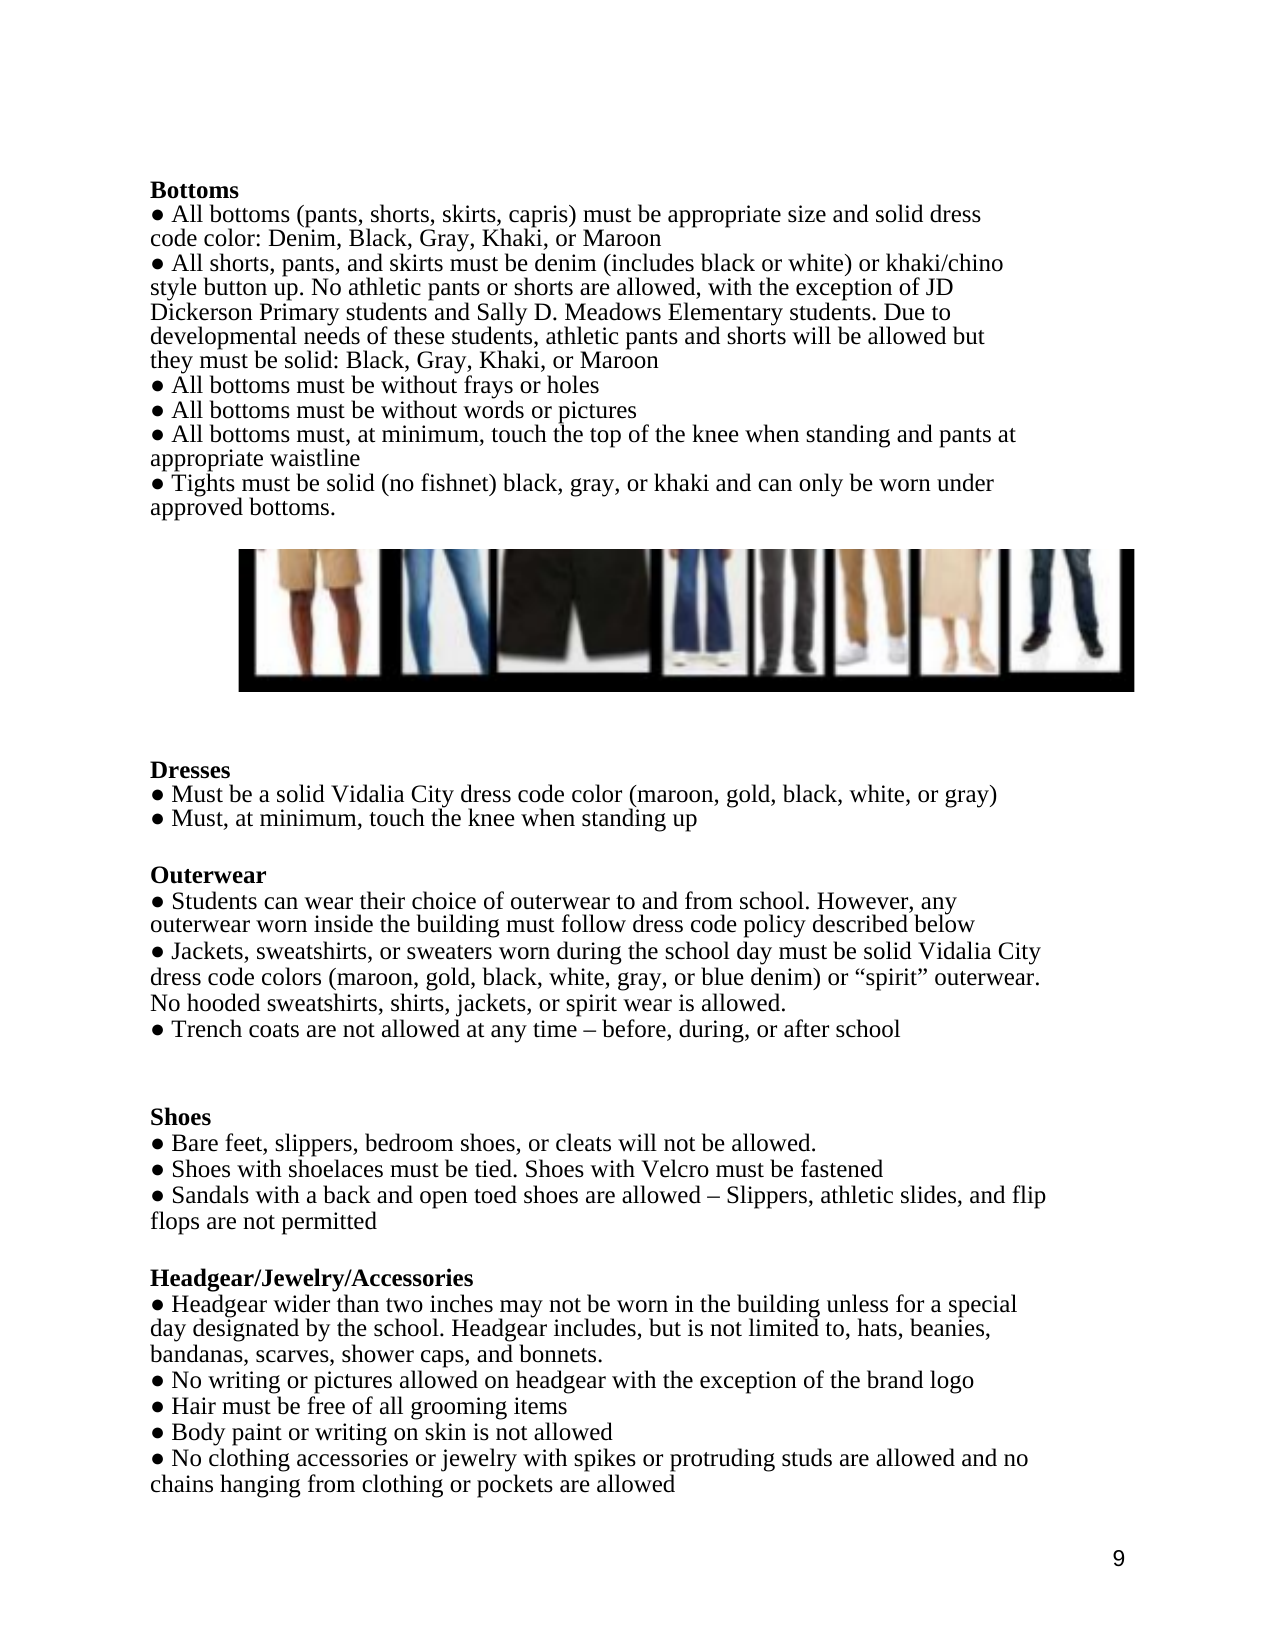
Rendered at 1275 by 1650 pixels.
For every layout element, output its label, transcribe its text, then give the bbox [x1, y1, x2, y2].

text Headgear/Jewelry/Accessories [150, 1267, 1051, 1291]
text ● All bottoms must be without words or pictures [150, 399, 1034, 423]
picture [238, 549, 1135, 692]
text Dresses [150, 759, 1051, 783]
text ● Must be a solid Vidalia City dress code color (maroon, gold, black, white, or gray) [150, 783, 1051, 807]
text ● Jackets, sweatshirts, or sweaters worn during the school day must be solid Vidalia City [150, 940, 1051, 964]
text ● Bare feet, slippers, bedroom shoes, or cleats will not be allowed. [150, 1132, 1051, 1156]
text ● Body paint or writing on skin is not allowed [150, 1422, 1051, 1446]
text ● Tights must be solid (no fishnet) black, gray, or khaki and can only be worn under [150, 472, 1034, 496]
text ● All bottoms must be without frays or holes [150, 374, 1034, 399]
text ● All bottoms (pants, shorts, skirts, capris) must be appropriate size and solid dress code color: Denim, Black, Gray, Khaki, or Maroon [150, 203, 1034, 252]
text ● Trench coats are not allowed at any time – before, during, or after school [150, 1018, 1051, 1042]
text ● All bottoms must, at minimum, touch the top of the knee when standing and pants at [150, 423, 1034, 447]
text dress code colors (maroon, gold, black, white, gray, or blue denim) or “spirit” outerwear. [150, 966, 1051, 990]
text approved bottoms. [150, 496, 1034, 521]
text Shoes [150, 1106, 1051, 1130]
text ● Shoes with shoelaces must be tied. Shoes with Velcro must be fastened [150, 1158, 1051, 1182]
text bandanas, scarves, shower caps, and bonnets. [150, 1343, 1051, 1367]
text appropriate waistline [150, 447, 1034, 472]
text Bottoms [150, 179, 1034, 203]
text chains hanging from clothing or pockets are allowed [150, 1474, 1051, 1498]
text flops are not permitted [150, 1211, 1051, 1234]
text ● No writing or pictures allowed on headgear with the exception of the brand logo [150, 1369, 1051, 1393]
text ● Headgear wider than two inches may not be worn in the building unless for a special day designated by the school. Headgear includes, but is not limited to, hats, beanies, [150, 1293, 1051, 1341]
text ● No clothing accessories or jewelry with spikes or protruding studs are allowed and no [150, 1448, 1051, 1472]
text Outerwear [150, 864, 1051, 888]
text No hooded sweatshirts, shirts, jackets, or spirit wear is allowed. [150, 992, 1051, 1016]
text ● Hair must be free of all grooming items [150, 1396, 1051, 1419]
text ● Sandals with a back and open toed shoes are allowed – Slippers, athletic slides, and flip [150, 1184, 1051, 1208]
text ● Must, at minimum, touch the knee when standing up [150, 807, 1051, 831]
text ● Students can wear their choice of outerwear to and from school. However, any outerwear worn inside the building must follow dress code policy described below [150, 890, 1051, 938]
text ● All shorts, pants, and skirts must be denim (includes black or white) or khaki/chino style button up. No athletic pants or shorts are allowed, with the exception of JD Dickerson Primary students and Sally D. Meadows Elementary students. Due to developmental needs of these students, athletic pants and shorts will be allowed but they must be solid: Black, Gray, Khaki, or Maroon [150, 252, 1034, 374]
